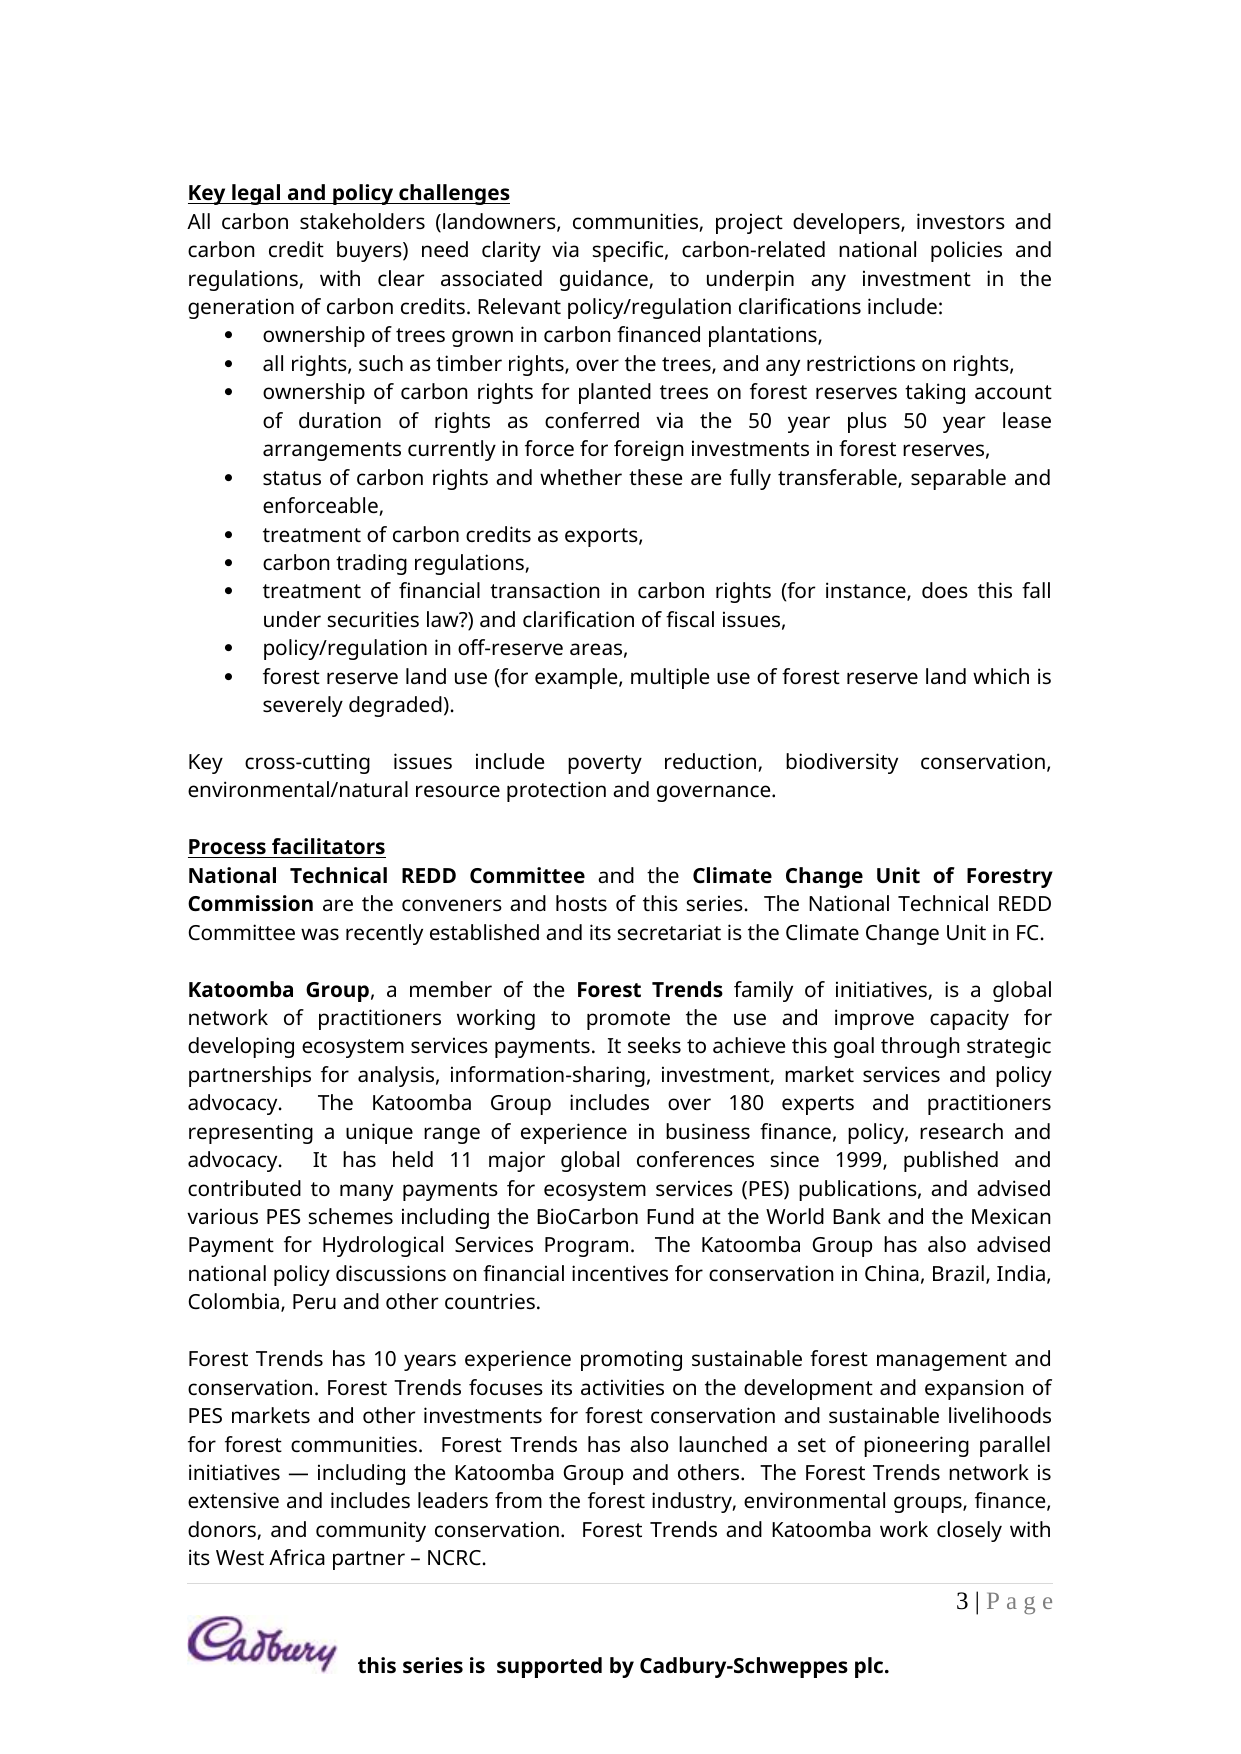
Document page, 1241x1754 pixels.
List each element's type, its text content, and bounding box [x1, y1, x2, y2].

list all rights, such as timber rights, over the trees, and any restrictions on rights, [225, 349, 1053, 377]
list treatment of financial transaction in carbon rights (for instance, does this fall under securities law?) and clarification of fiscal issues, [225, 577, 1053, 633]
list status of carbon rights and whether these are fully transferable, separable and enforceable, [225, 463, 1053, 520]
text All carbon stakeholders (landowners, communities, project developers, investors and carbon credit buyers) need clarity via specific, carbon-related national policies and regulations, with clear associated guidance, to underpin any investment in the generation of carbon credits. Relevant policy/regulation clarifications include: [187, 207, 1053, 321]
list carbon trading regulations, [225, 548, 1053, 577]
text National Technical REDD Committee and the Climate Change Unit of Forestry Commission are the conveners and hosts of this series. The National Technical REDD Committee was recently established and its secretariat is the Climate Change Unit in FC. [187, 861, 1053, 946]
text Forest Trends has 10 years experience promoting sustainable forest management and conservation. Forest Trends focuses its activities on the development and expansion of PES markets and other investments for forest conservation and sustainable livelihoods for forest communities. Forest Trends has also launched a set of pioneering parallel initiatives — including the Katoomba Group and others. The Forest Trends network is extensive and includes leaders from the forest industry, environmental groups, finance, donors, and community conservation. Forest Trends and Katoomba work closely with its West Africa partner – NCRC. [187, 1344, 1053, 1572]
list policy/regulation in off-reserve areas, [225, 633, 1053, 662]
picture [187, 1615, 339, 1674]
text Katoomba Group, a member of the Forest Trends family of initiatives, is a global network of practitioners working to promote the use and improve capacity for developing ecosystem services payments. It seeks to achieve this goal through strategic partnerships for analysis, information-sharing, investment, market services and policy advocacy. The Katoomba Group includes over 180 experts and practitioners representing a unique range of experience in business finance, policy, research and advocacy. It has held 11 major global conferences since 1999, published and contributed to many payments for ecosystem services (PES) publications, and advised various PES schemes including the BioCarbon Fund at the World Bank and the Mexican Payment for Hydrological Services Program. The Katoomba Group has also advised national policy discussions on financial incentives for conservation in , , , , and other countries. [187, 975, 1053, 1316]
list ownership of carbon rights for planted trees on forest reserves taking account of duration of rights as conferred via the 50 year plus 50 year lease arrangements currently in force for foreign investments in forest reserves, [225, 377, 1053, 463]
text Key cross-cutting issues include poverty reduction, biodiversity conservation, environmental/natural resource protection and governance. [187, 747, 1053, 804]
text Process facilitators [187, 832, 1053, 861]
list forest reserve land use (for example, multiple use of forest reserve land which is severely degraded). [225, 662, 1053, 719]
list treatment of carbon credits as exports, [225, 520, 1053, 548]
list ownership of trees grown in carbon financed plantations, [225, 321, 1053, 349]
text Key legal and policy challenges [187, 178, 1053, 207]
